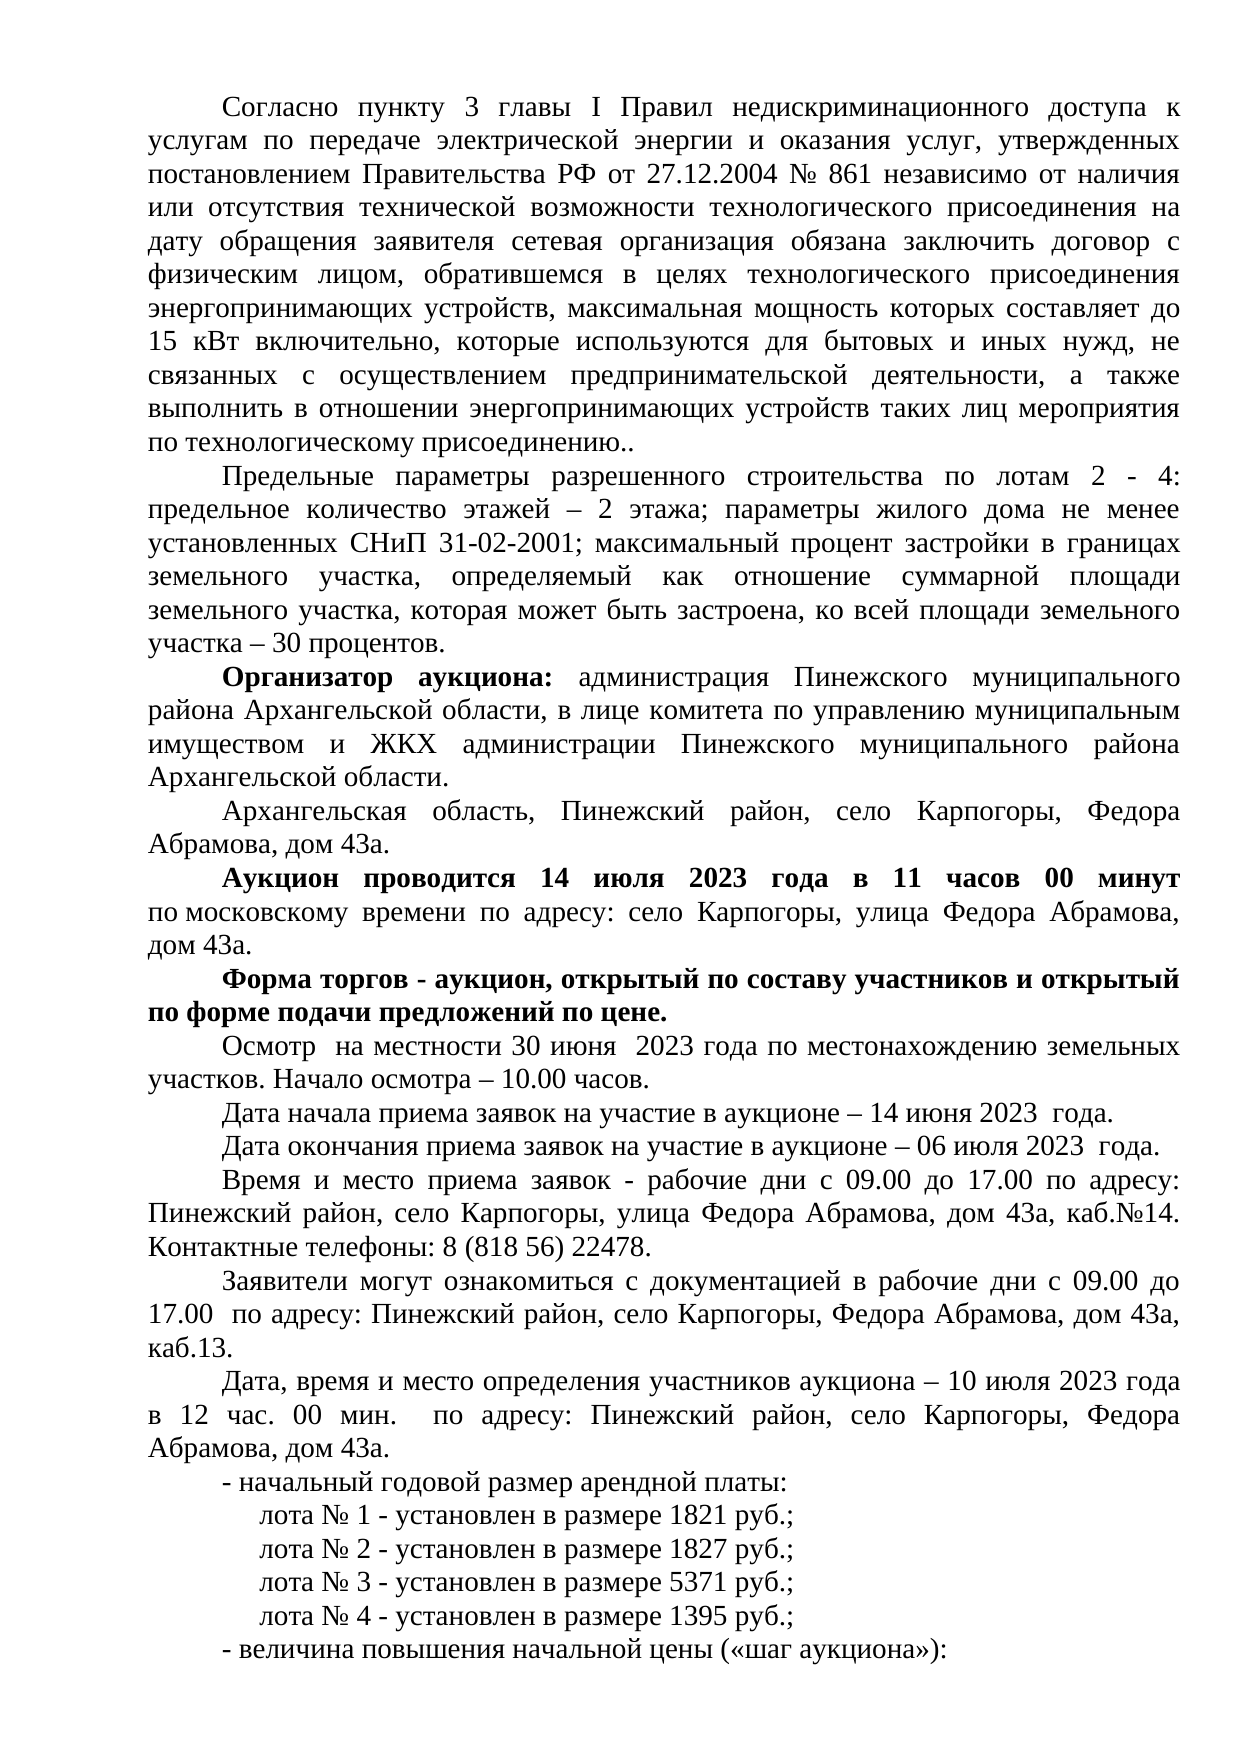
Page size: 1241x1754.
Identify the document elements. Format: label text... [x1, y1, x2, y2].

text Дата начала приема заявок на участие в аукционе – 14 июня 2023 года. [148, 1095, 1181, 1128]
text Согласно пункту 3 главы I Правил недискриминационного доступа к услугам по передаче электрической энергии и оказания услуг, утвержденных постановлением Правительства РФ от 27.12.2004 № 861 независимо от наличия или отсутствия технической возможности технологического присоединения на дату обращения заявителя сетевая организация обязана заключить договор с физическим лицом, обратившемся в целях технологического присоединения энергопринимающих устройств, максимальная мощность которых составляет до 15 кВт включительно, которые используются для бытовых и иных нужд, не связанных с осуществлением предпринимательской деятельности, а также выполнить в отношении энергопринимающих устройств таких лиц мероприятия по технологическому присоединению.. [148, 89, 1181, 458]
text лота № 2 - установлен в размере 1827 руб.; [259, 1531, 1181, 1564]
text Аукцион проводится 14 июля 2023 года в 11 часов 00 минут по московскому времени по адресу: село Карпогоры, улица Федора Абрамова, дом 43а. [148, 860, 1181, 961]
text - величина повышения начальной цены («шаг аукциона»): [148, 1632, 1181, 1665]
text Дата окончания приема заявок на участие в аукционе – 06 июля 2023 года. [148, 1128, 1181, 1162]
text лота № 3 - установлен в размере 5371 руб.; [259, 1564, 1181, 1598]
text Предельные параметры разрешенного строительства по лотам 2 - 4: предельное количество этажей – 2 этажа; параметры жилого дома не менее установленных СНиП 31-02-2001; максимальный процент застройки в границах земельного участка, определяемый как отношение суммарной площади земельного участка, которая может быть застроена, ко всей площади земельного участка – 30 процентов. [148, 458, 1181, 659]
text лота № 4 - установлен в размере 1395 руб.; [259, 1598, 1181, 1632]
text Заявители могут ознакомиться с документацией в рабочие дни с 09.00 до 17.00 по адресу: Пинежский район, село Карпогоры, Федора Абрамова, дом 43а, каб.13. [148, 1263, 1181, 1363]
text Организатор аукциона: администрация Пинежского муниципального района Архангельской области, в лице комитета по управлению муниципальным имуществом и ЖКХ администрации Пинежского муниципального района Архангельской области. [148, 659, 1181, 793]
text Архангельская область, Пинежский район, село Карпогоры, Федора Абрамова, дом 43а. [148, 793, 1181, 860]
text Форма торгов - аукцион, открытый по составу участников и открытый по форме подачи предложений по цене. [148, 961, 1181, 1028]
text Время и место приема заявок - рабочие дни с 09.00 до 17.00 по адресу: Пинежский район, село Карпогоры, улица Федора Абрамова, дом 43а, каб.№14. Контактные телефоны: 8 (818 56) 22478. [148, 1162, 1181, 1263]
text Дата, время и место определения участников аукциона – 10 июля 2023 года в 12 час. 00 мин. по адресу: Пинежский район, село Карпогоры, Федора Абрамова, дом 43а. [148, 1363, 1181, 1464]
text лота № 1 - установлен в размере 1821 руб.; [259, 1497, 1181, 1531]
text Осмотр на местности 30 июня 2023 года по местонахождению земельных участков. Начало осмотра – 10.00 часов. [148, 1028, 1181, 1095]
text - начальный годовой размер арендной платы: [148, 1464, 1181, 1497]
